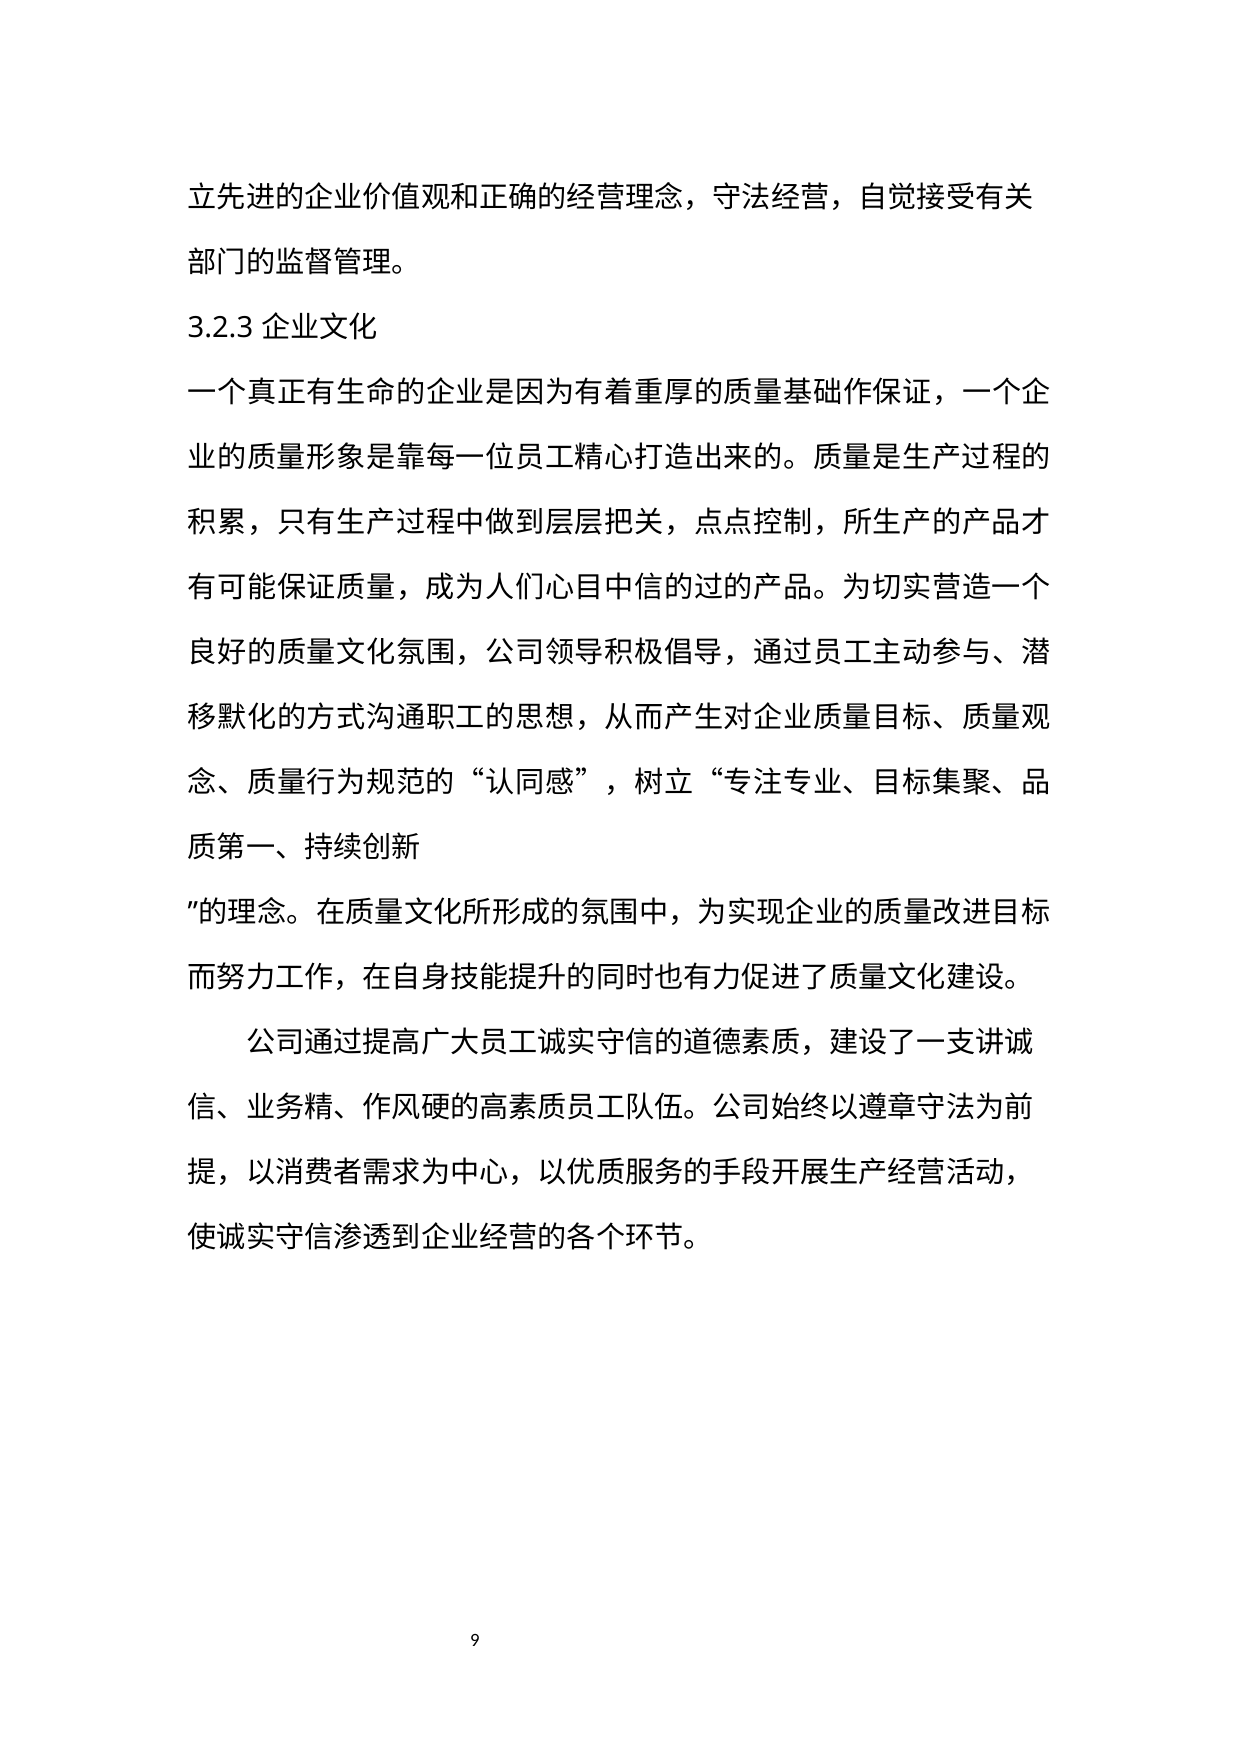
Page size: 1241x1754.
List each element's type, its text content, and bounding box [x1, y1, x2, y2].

text 一个真正有生命的企业是因为有着重厚的质量基础作保证，一个企业的质量形象是靠每一位员工精心打造出来的。质量是生产过程的积累，只有生产过程中做到层层把关，点点控制，所生产的产品才有可能保证质量，成为人们心目中信的过的产品。为切实营造一个良好的质量文化氛围，公司领导积极倡导，通过员工主动参与、潜移默化的方式沟通职工的思想，从而产生对企业质量目标、质量观念、质量行为规范的“认同感”，树立“专注专业、目标集聚、品质第一、持续创新 [187, 357, 1053, 877]
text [187, 162, 1053, 292]
text ”的理念。在质量文化所形成的氛围中，为实现企业的质量改进目标而努力工作，在自身技能提升的同时也有力促进了质量文化建设。 [187, 877, 1053, 1007]
text 公司通过提高广大员工诚实守信的道德素质，建设了一支讲诚信、业务精、作风硬的高素质员工队伍。公司始终以遵章守法为前提，以消费者需求为中心，以优质服务的手段开展生产经营活动，使诚实守信渗透到企业经营的各个环节。 [187, 1007, 1053, 1267]
text 3.2.3 企业文化 [187, 292, 1053, 357]
